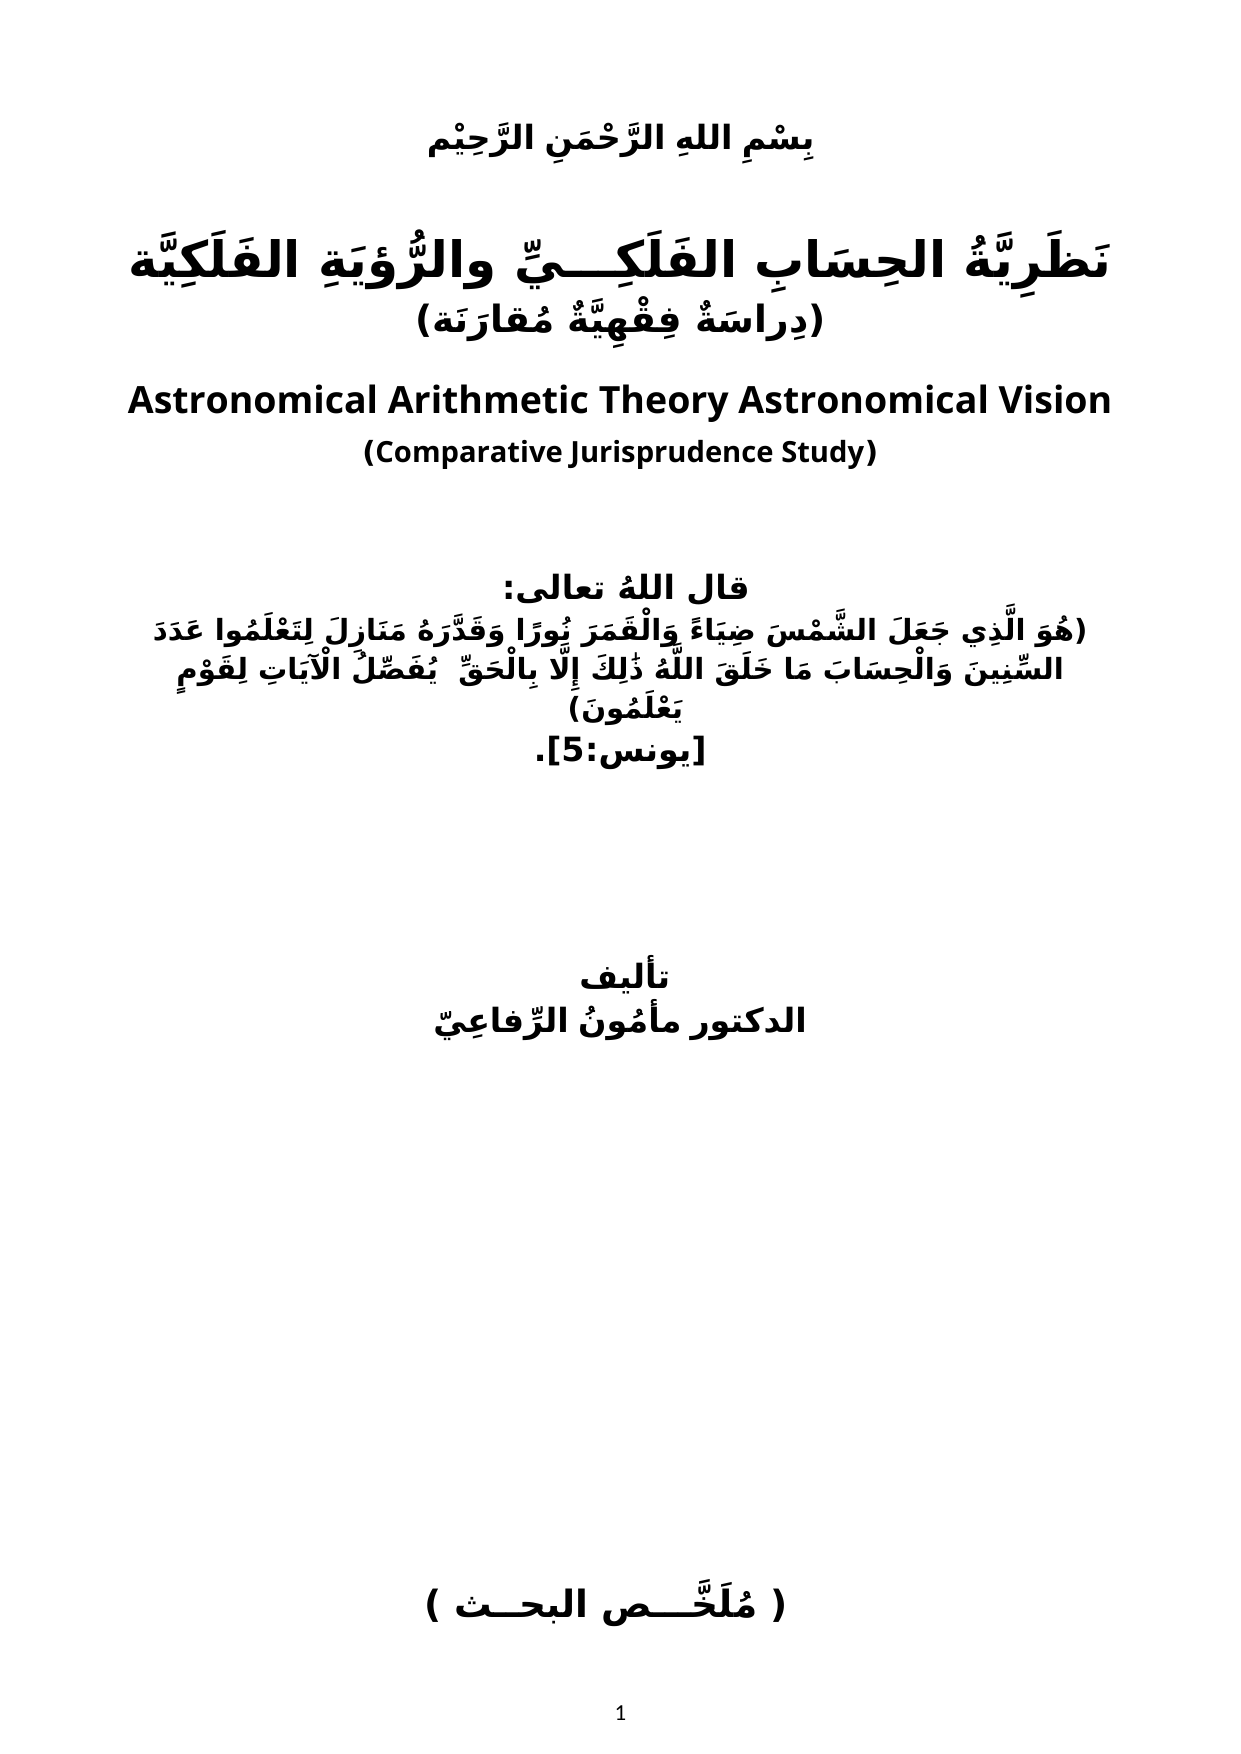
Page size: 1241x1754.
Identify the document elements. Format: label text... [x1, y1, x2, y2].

text [يونس:5]. [118, 730, 1122, 769]
text تأليف [118, 957, 1122, 996]
text (Comparative Jurisprudence Study) [118, 432, 1122, 471]
text ( مُلَخَّـــص البحــث ) [74, 1583, 1138, 1627]
text بِسْمِ اللهِ الرَّحْمَنِ الرَّحِيْم [118, 118, 1122, 157]
text Astronomical Arithmetic Theory Astronomical Vision [118, 373, 1122, 424]
text نَظَرِيَّةُ الحِسَابِ الفَلَكِـــيِّ والرُّؤيَةِ الفَلَكِيَّة [118, 231, 1122, 289]
text الدكتور مأمُونُ الرِّفاعِيّ [118, 1001, 1122, 1040]
text (دِراسَةٌ فِقْهِيَّةٌ مُقارَنَة) [118, 298, 1122, 342]
text (هُوَ الَّذِي جَعَلَ الشَّمْسَ ضِيَاءً وَالْقَمَرَ نُورًا وَقَدَّرَهُ مَنَازِلَ لِتَعْلَمُوا عَدَدَ السِّنِينَ وَالْحِسَابَ مَا خَلَقَ اللَّهُ ذَٰلِكَ إِلَّا بِالْحَقِّ يُفَصِّلُ الْآيَاتِ لِقَوْمٍ يَعْلَمُونَ) [118, 613, 1122, 725]
text قال اللهُ تعالى: [118, 569, 1122, 607]
